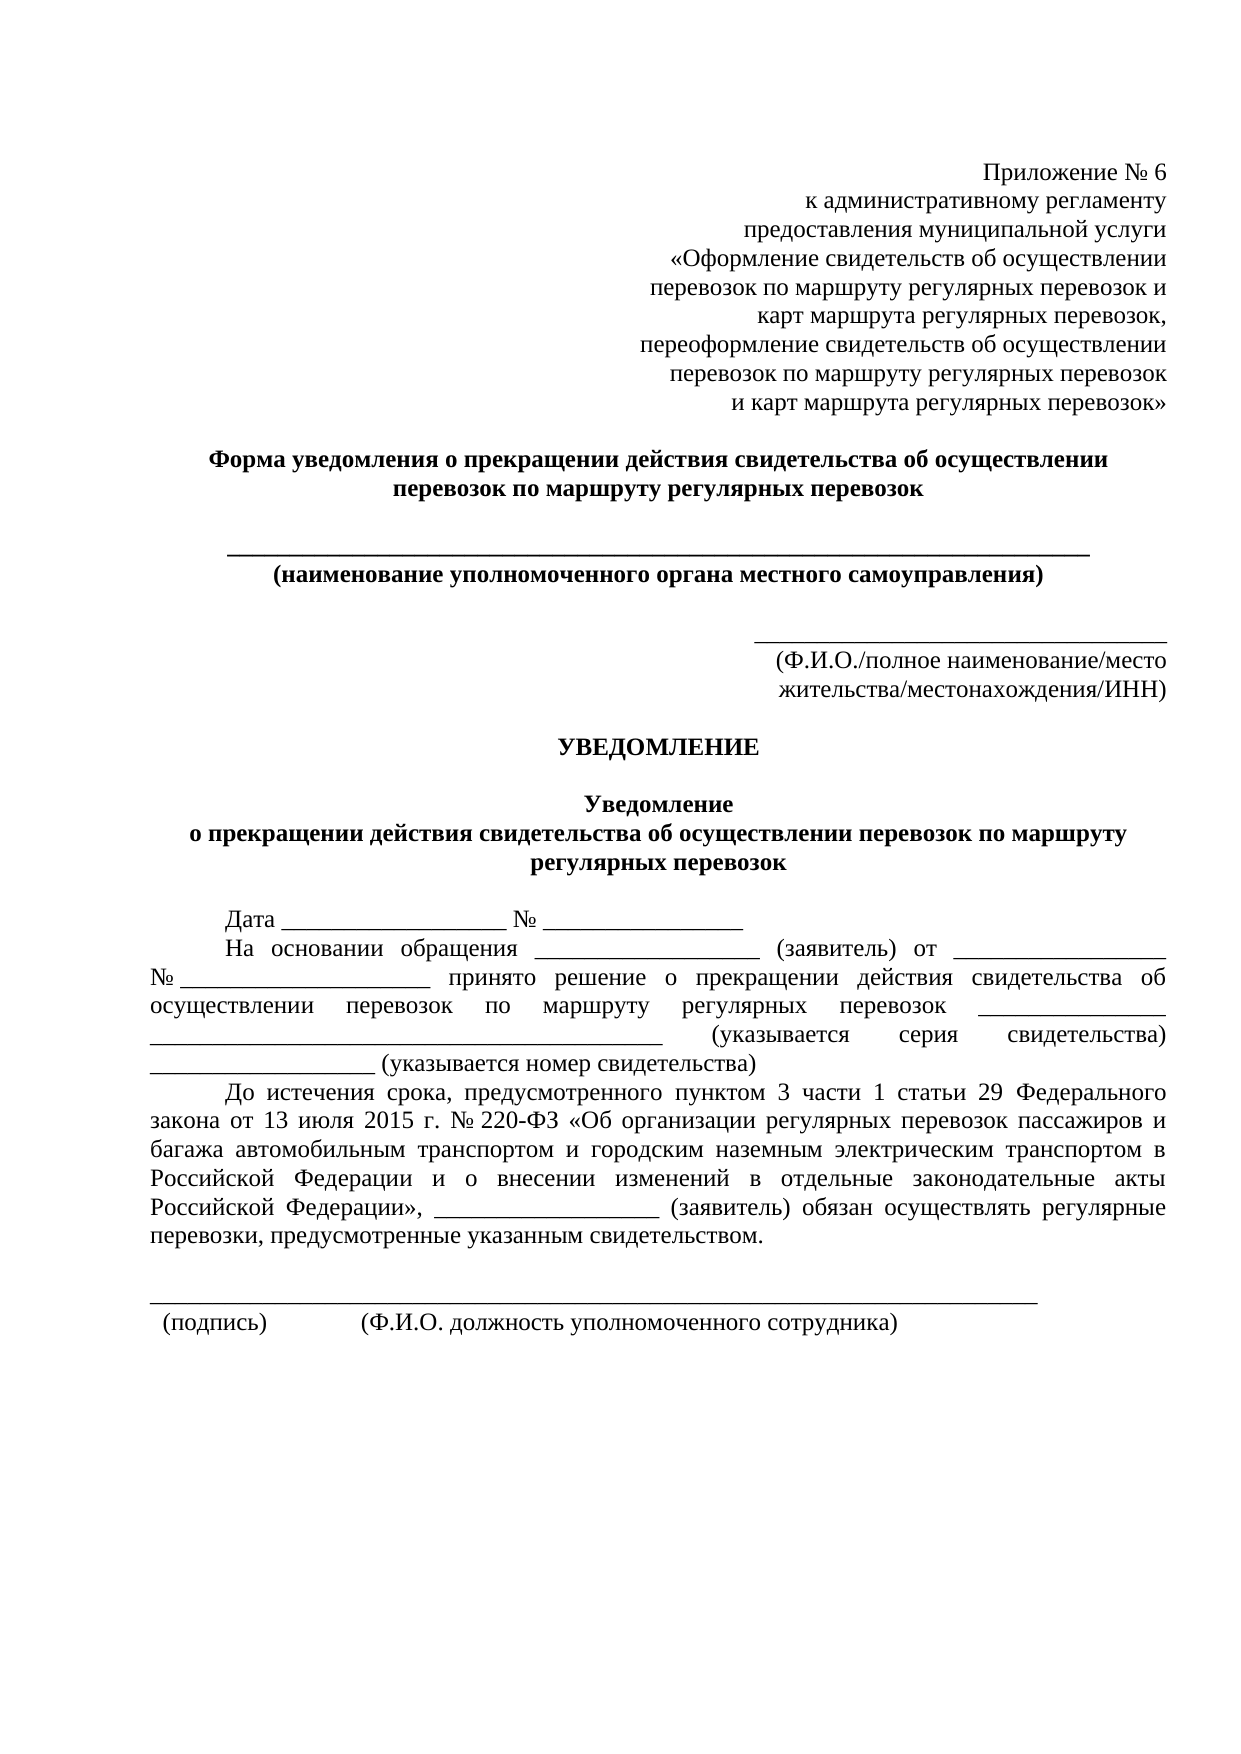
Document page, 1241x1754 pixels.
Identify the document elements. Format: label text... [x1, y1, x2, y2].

text Дата __________________ № ________________ [150, 904, 1167, 933]
text Приложение № 6 [150, 157, 1167, 185]
text До истечения срока, предусмотренного пунктом 3 части 1 статьи 29 Федерального закона от 13 июля 2015 г. № 220-ФЗ «Об организации регулярных перевозок пассажиров и багажа автомобильным транспортом и городским наземным электрическим транспортом в Российской Федерации и о внесении изменений в отдельные законодательные акты Российской Федерации», __________________ (заявитель) обязан осуществлять регулярные перевозки, предусмотренные указанным свидетельством. [150, 1077, 1167, 1249]
subtitle Уведомление о прекращении действия свидетельства об осуществлении перевозок по маршруту регулярных перевозок [150, 789, 1167, 875]
subtitle УВЕДОМЛЕНИЕ [150, 732, 1167, 760]
text переоформление свидетельств об осуществлении [150, 329, 1167, 358]
text карт маршрута регулярных перевозок, [150, 300, 1167, 329]
text перевозок по маршруту регулярных перевозок [150, 358, 1167, 387]
text _______________________________________________________________________ [150, 1278, 1167, 1307]
text перевозок по маршруту регулярных перевозок и [150, 272, 1167, 300]
text На основании обращения __________________ (заявитель) от _________________ № ____________________ принято решение о прекращении действия свидетельства об осуществлении перевозок по маршруту регулярных перевозок _______________ _________________________________________ (указывается серия свидетельства) __________________ (указывается номер свидетельства) [150, 933, 1167, 1077]
text предоставления муниципальной услуги [150, 214, 1167, 243]
text (Ф.И.О./полное наименование/место [150, 645, 1167, 674]
text «Оформление свидетельств об осуществлении [150, 243, 1167, 272]
text к административному регламенту [150, 185, 1167, 214]
subtitle _____________________________________________________________________ (наименование уполномоченного органа местного самоуправления) [150, 530, 1167, 588]
text и карт маршрута регулярных перевозок» [150, 387, 1167, 415]
text _________________________________ [150, 617, 1167, 645]
subtitle Форма уведомления о прекращении действия свидетельства об осуществлении перевозок по маршруту регулярных перевозок [150, 444, 1167, 502]
text жительства/местонахождения/ИНН) [150, 674, 1167, 703]
text (подпись) (Ф.И.О. должность уполномоченного сотрудника) [150, 1307, 1167, 1335]
